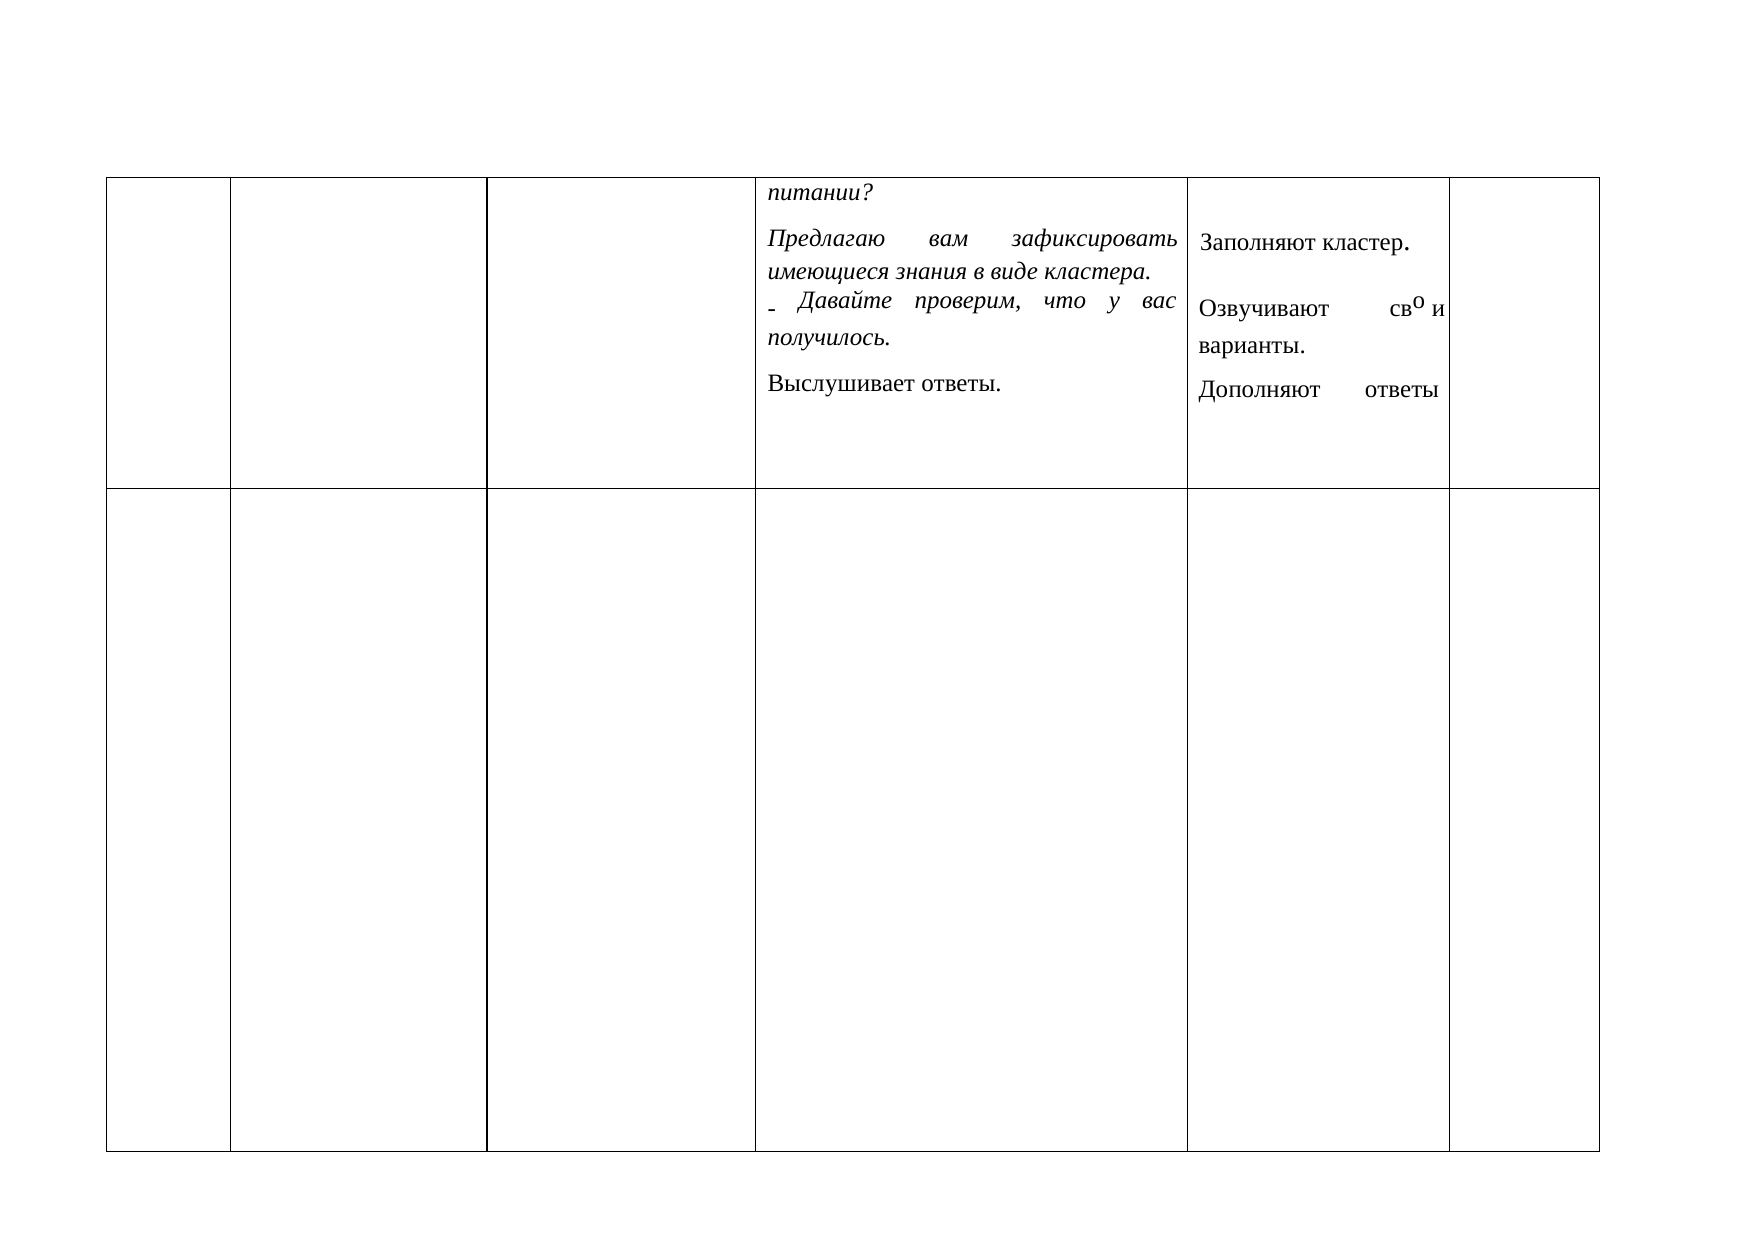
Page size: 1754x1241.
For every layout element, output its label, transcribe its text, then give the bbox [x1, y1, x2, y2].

text получилось. [767, 322, 1002, 351]
text питании? [767, 177, 1638, 206]
text Дополняют ответы [1198, 374, 1638, 402]
text Выслушивает ответы. [767, 368, 1002, 396]
text - Давайте проверим, что у вас Озвучивают свои [767, 285, 1638, 322]
text Предлагаю вам зафиксировать Заполняют кластер. имеющиеся знания в виде кластера. [767, 223, 1416, 285]
text варианты. [1198, 331, 1638, 359]
